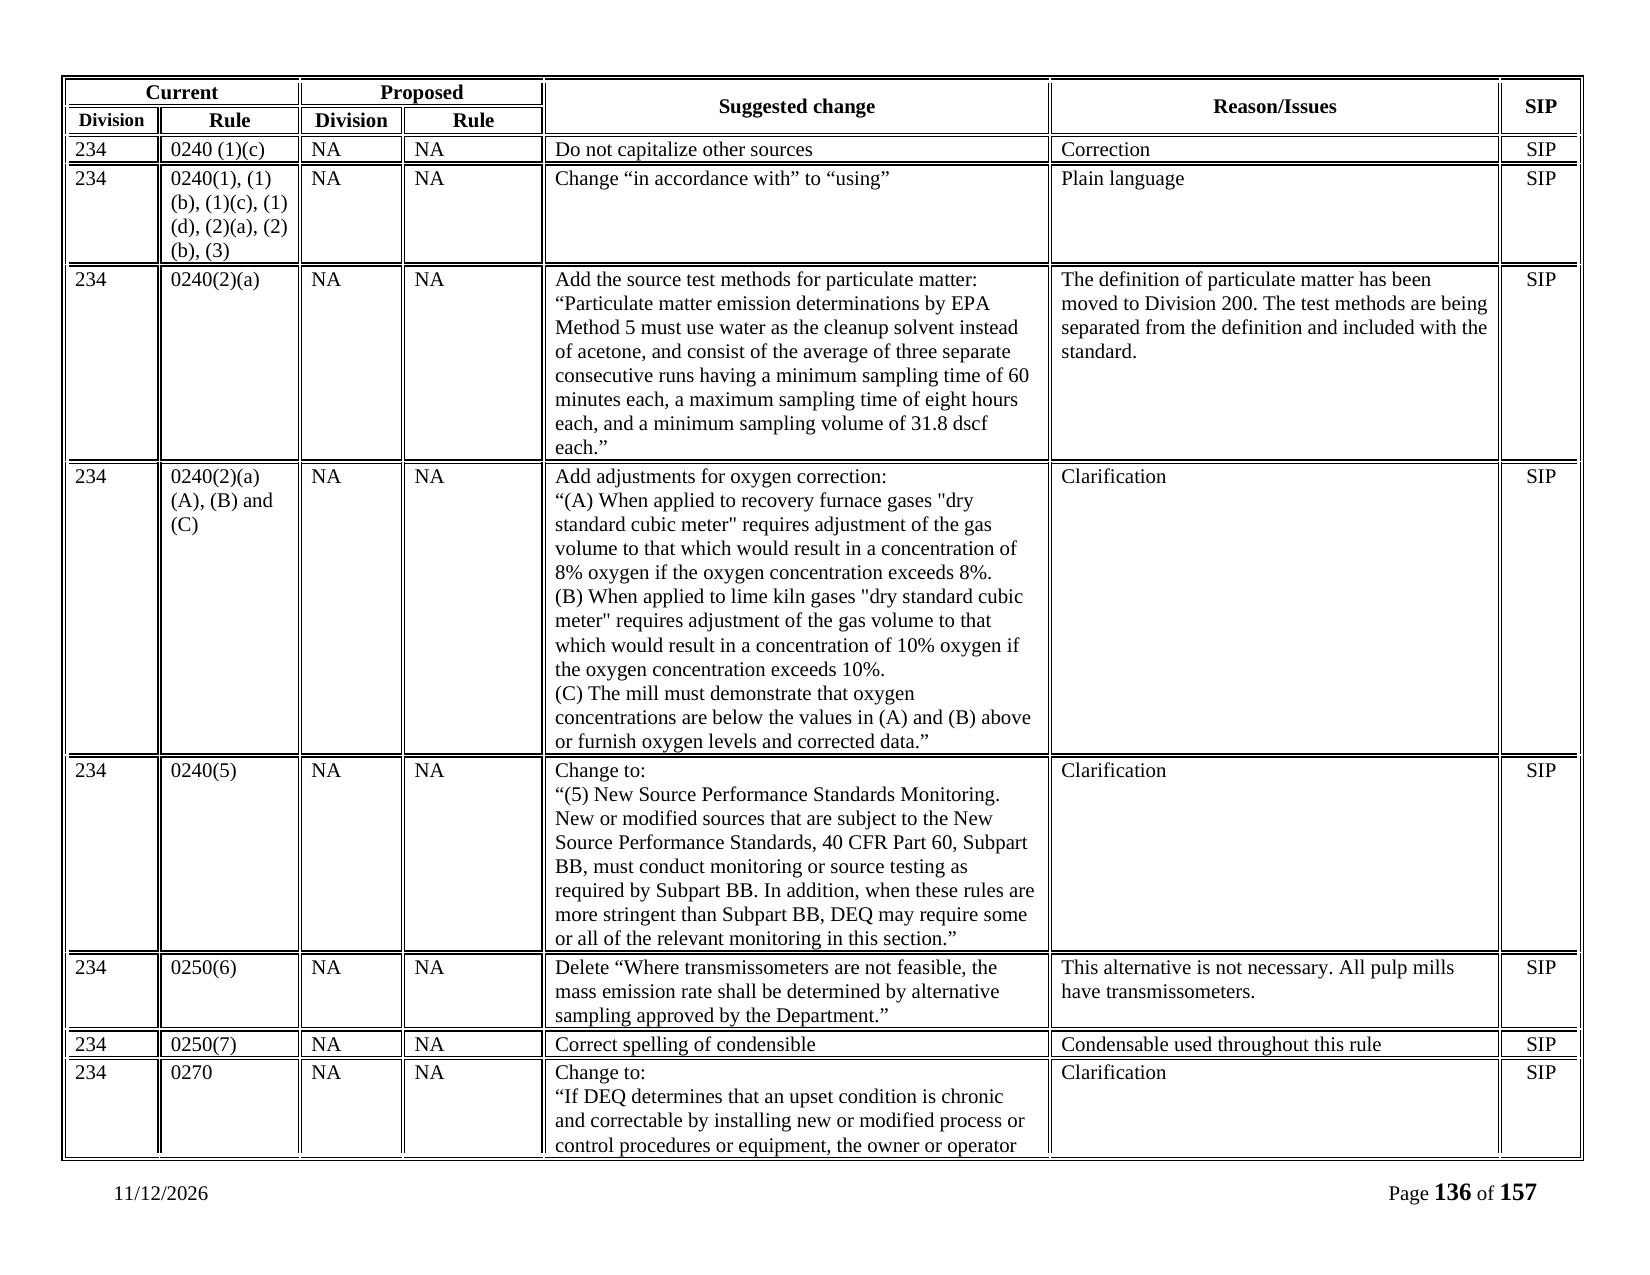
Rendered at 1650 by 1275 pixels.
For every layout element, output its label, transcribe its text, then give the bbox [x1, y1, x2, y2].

table_cell Division [64, 104, 159, 132]
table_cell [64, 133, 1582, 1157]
table_header Current [64, 77, 300, 104]
table_cell Rule [405, 108, 541, 132]
table_header Proposed [300, 77, 544, 104]
table_header SIP [1500, 79, 1580, 132]
table_header Suggested change [544, 77, 1050, 132]
table_cell Division [302, 108, 401, 132]
table_cell Rule [162, 108, 298, 132]
table_header Reason/Issues [1050, 77, 1500, 132]
